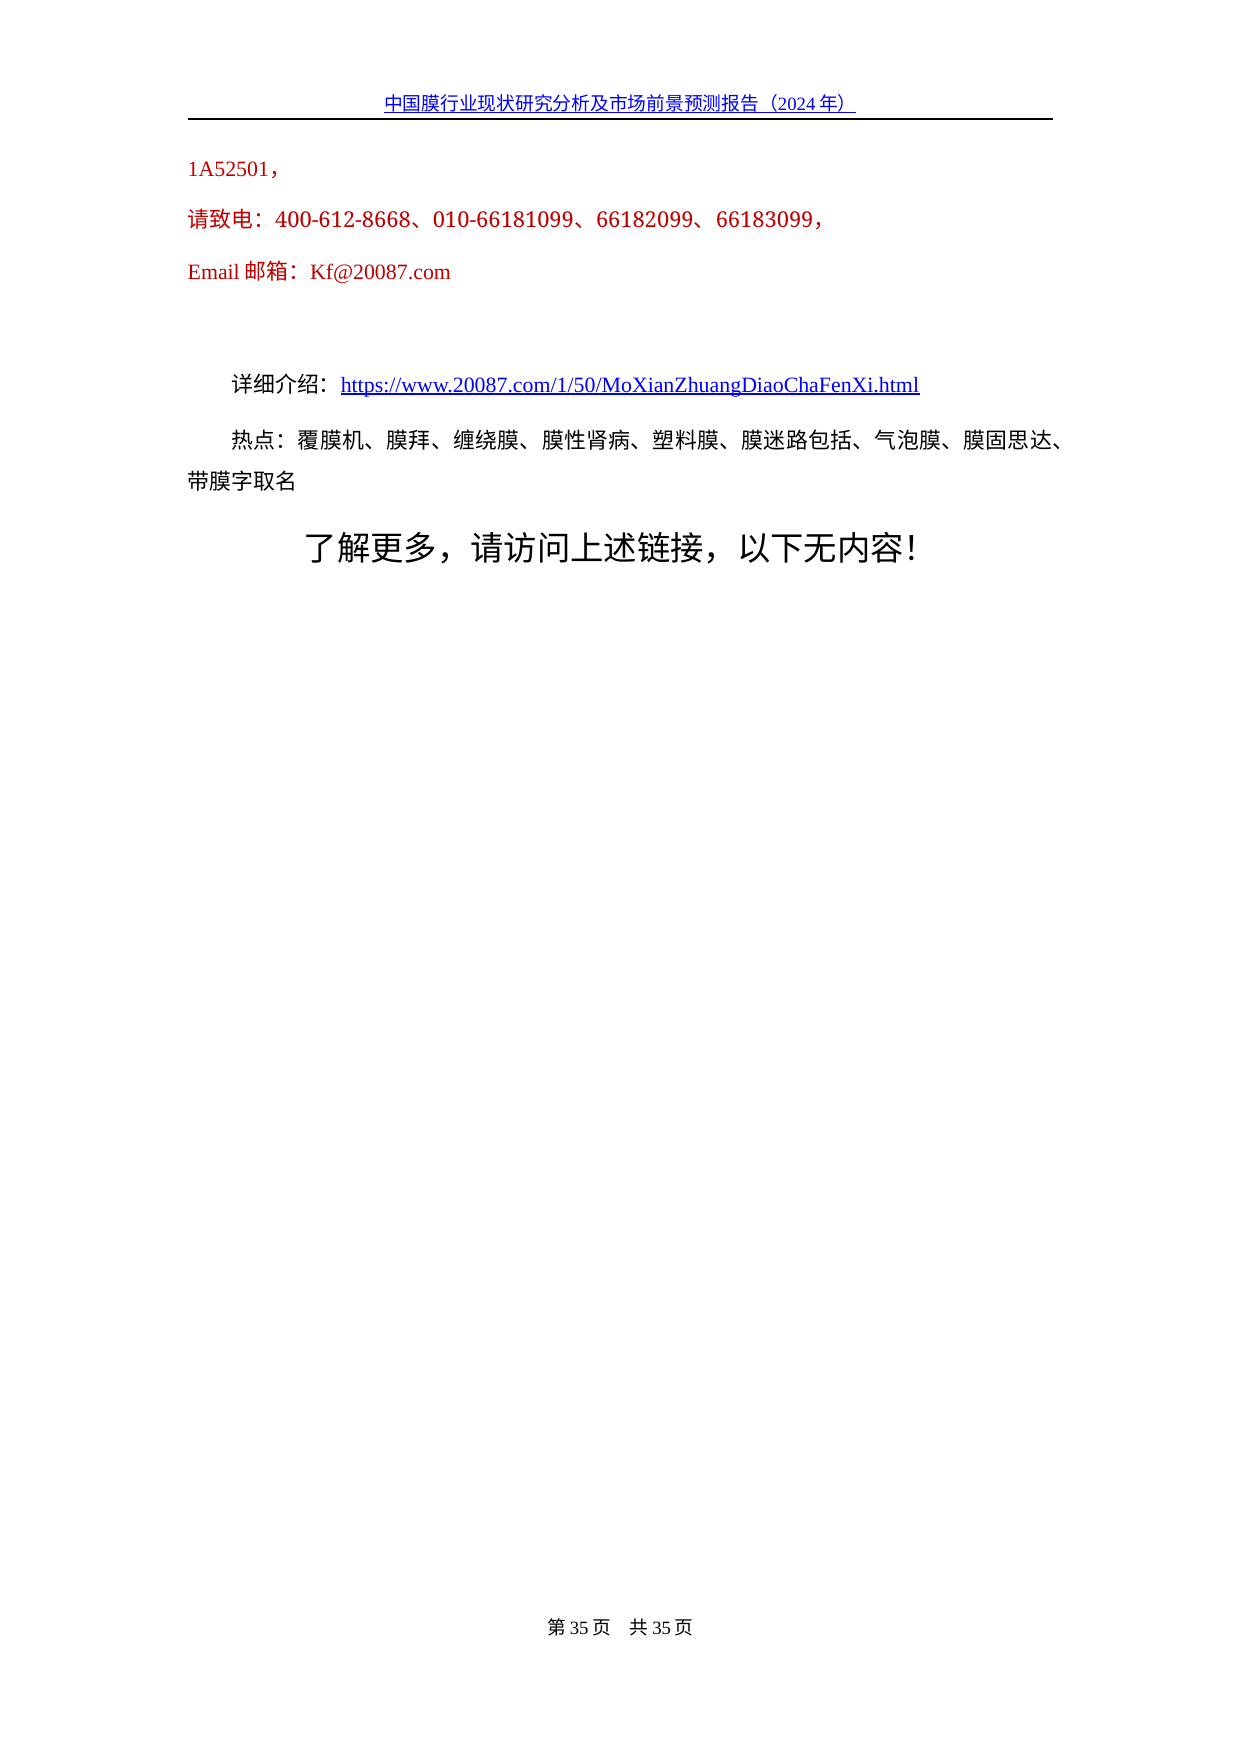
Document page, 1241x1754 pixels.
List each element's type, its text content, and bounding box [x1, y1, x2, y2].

text 请致电：400-612-8668、010-66181099、66182099、66183099， [187, 202, 1053, 234]
text 热点：覆膜机、膜拜、缠绕膜、膜性肾病、塑料膜、膜迷路包括、气泡膜、膜固思达、带膜字取名 [187, 423, 1053, 496]
title 了解更多，请访问上述链接，以下无内容！ [187, 514, 1053, 579]
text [187, 150, 1053, 183]
text Email邮箱：Kf@20087.com [187, 253, 1053, 286]
text 详细介绍：https://www.20087.com/1/50/MoXianZhuangDiaoChaFenXi.html [187, 366, 1053, 399]
